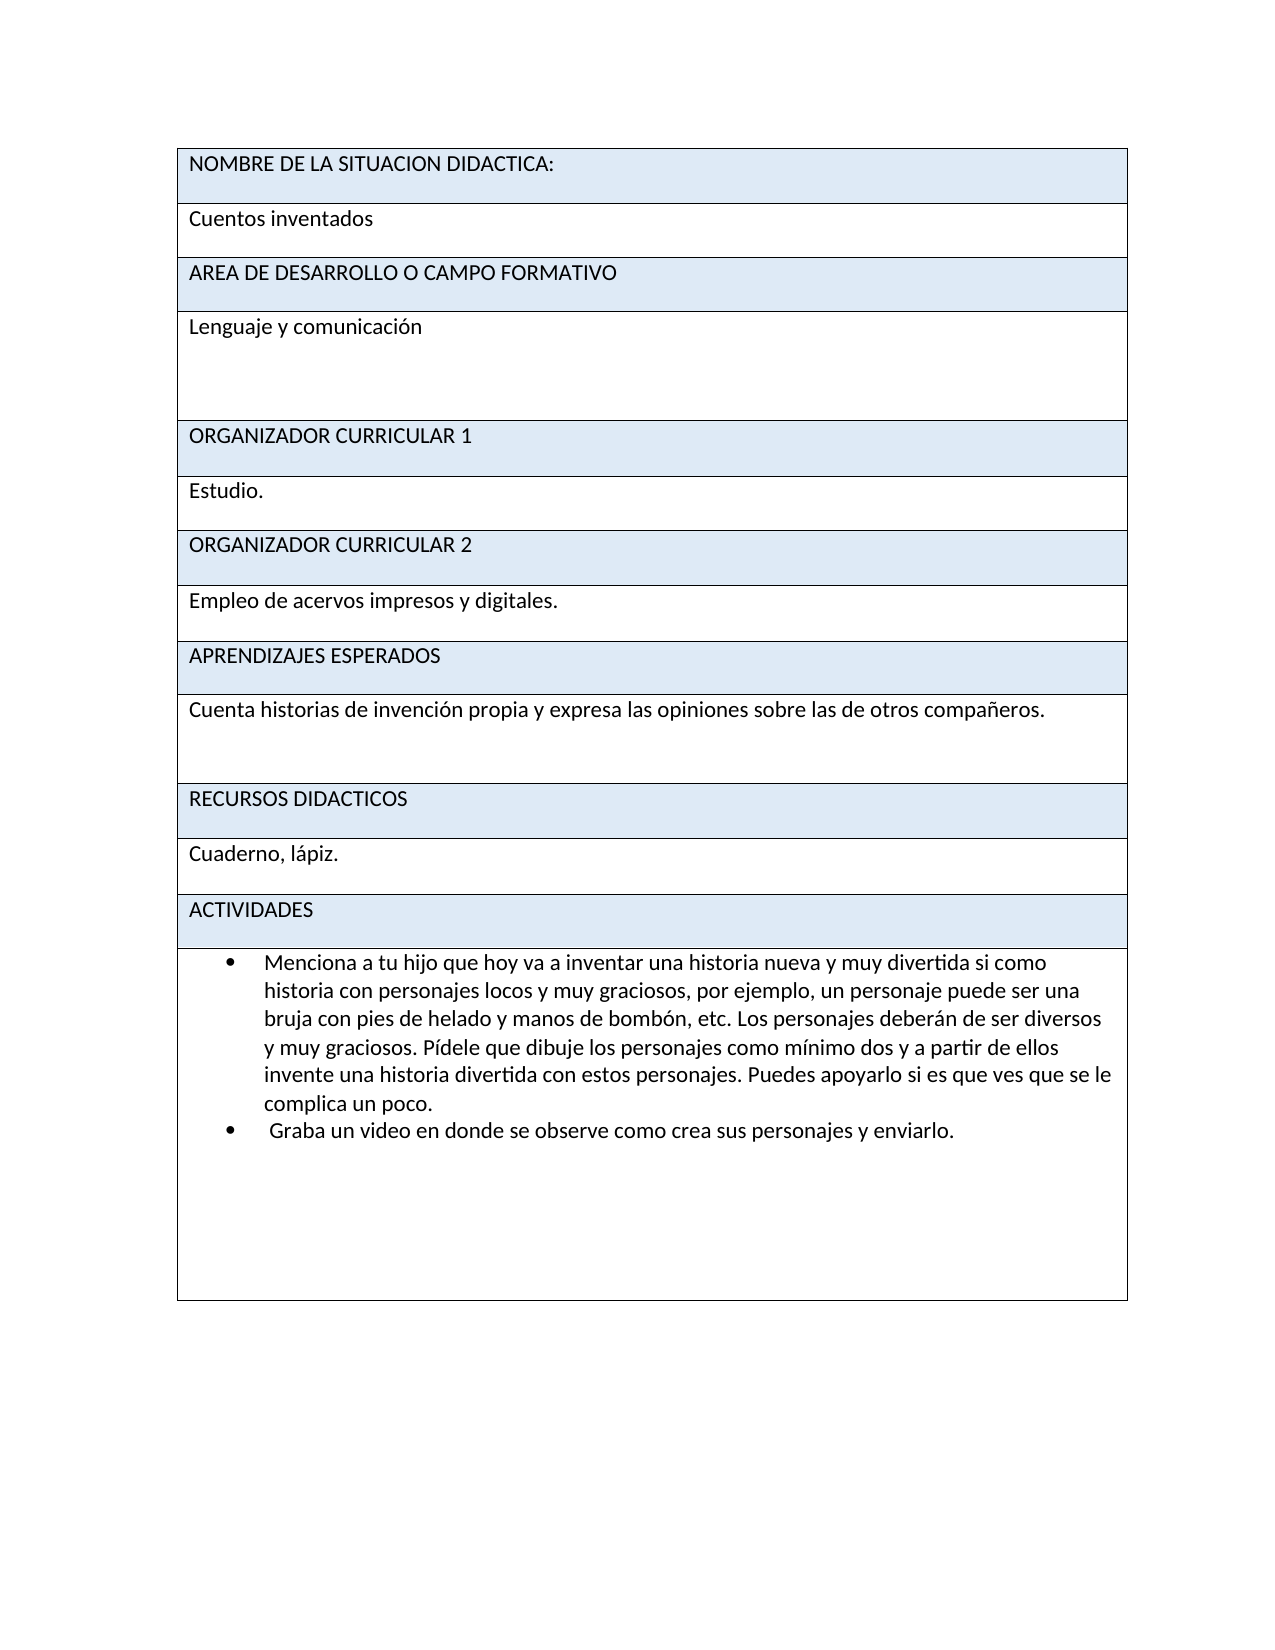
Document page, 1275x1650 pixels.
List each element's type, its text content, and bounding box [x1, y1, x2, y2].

table_cell Menciona a tu hijo que hoy va a inventar una historia nueva y muy divertida si como historia con personajes locos y muy graciosos, por ejemplo, un personaje puede ser una bruja con pies de helado y manos de bombón, etc. Los personajes deberán de ser diversos y muy graciosos. Pídele que dibuje los personajes como mínimo dos y a partir de ellos invente una historia divertida con estos personajes. Puedes apoyarlo si es que ves que se le complica un poco. Graba un video en donde se observe como crea sus personajes y enviarlo. [178, 949, 1127, 1300]
table_cell Cuaderno, lápiz. [178, 839, 1127, 894]
table_cell RECURSOS DIDACTICOS [178, 784, 1127, 838]
table_cell ORGANIZADOR CURRICULAR 1 [178, 421, 1127, 476]
table_cell ACTIVIDADES [178, 895, 1127, 947]
table_cell Lenguaje y comunicación [178, 312, 1127, 420]
table_cell ORGANIZADOR CURRICULAR 2 [178, 531, 1127, 585]
table_cell Cuenta historias de invención propia y expresa las opiniones sobre las de otros compañeros. [178, 695, 1127, 783]
table_cell Cuentos inventados [178, 204, 1127, 257]
table_cell Empleo de acervos impresos y digitales. [178, 586, 1127, 641]
table_header NOMBRE DE LA SITUACION DIDACTICA: [178, 149, 1127, 203]
table_cell Estudio. [178, 477, 1127, 529]
table_cell AREA DE DESARROLLO O CAMPO FORMATIVO [178, 258, 1127, 311]
table_cell APRENDIZAJES ESPERADOS [178, 642, 1127, 694]
